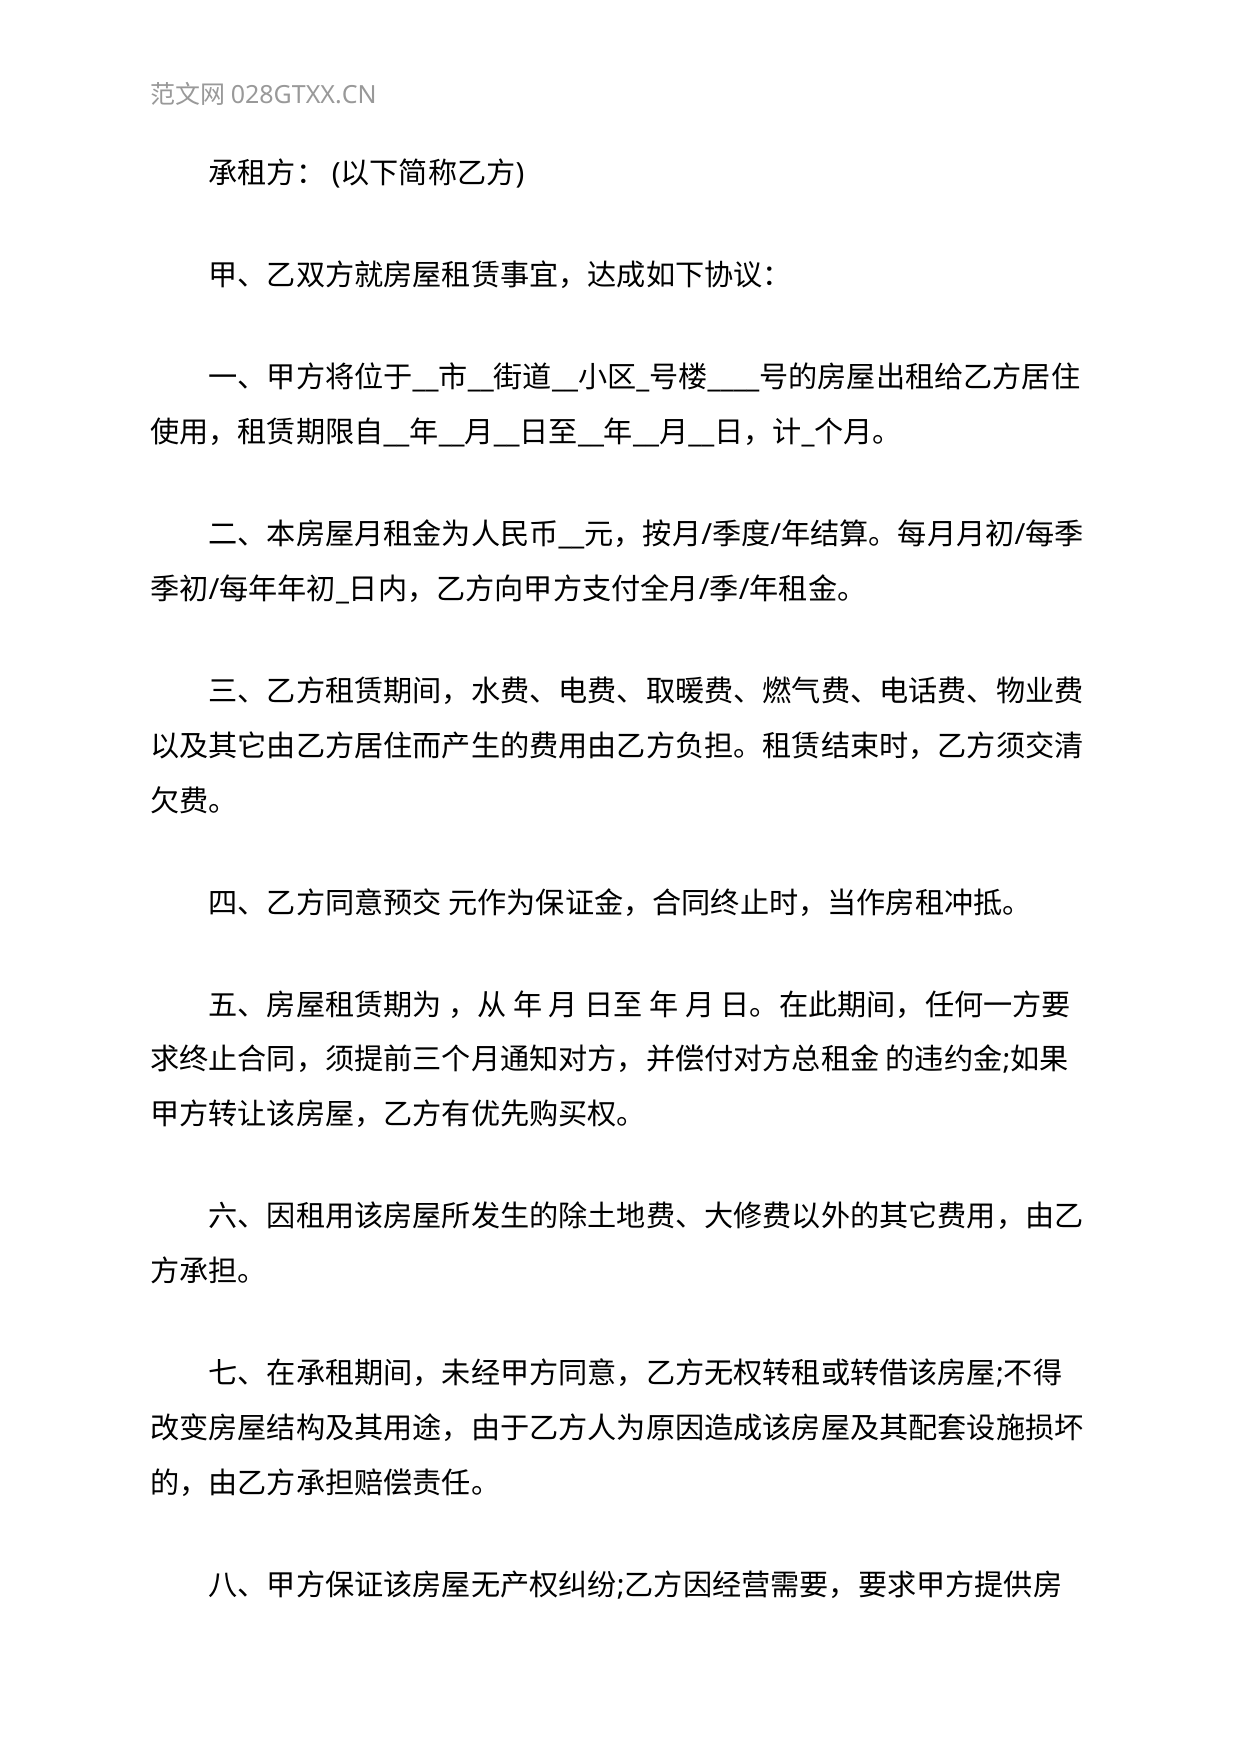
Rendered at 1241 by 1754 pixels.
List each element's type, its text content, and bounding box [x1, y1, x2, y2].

text 三、乙方租赁期间，水费、电费、取暖费、燃气费、电话费、物业费以及其它由乙方居住而产生的费用由乙方负担。租赁结束时，乙方须交清欠费。 [150, 668, 1090, 820]
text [150, 1561, 1090, 1603]
text 一、甲方将位于__市__街道__小区_号楼____号的房屋出租给乙方居住使用，租赁期限自__年__月__日至__年__月__日，计_个月。 [150, 354, 1090, 451]
text 甲、乙双方就房屋租赁事宜，达成如下协议： [150, 252, 1090, 294]
text 五、房屋租赁期为 ，从 年 月 日至 年 月 日。在此期间，任何一方要求终止合同，须提前三个月通知对方，并偿付对方总租金 的违约金;如果甲方转让该房屋，乙方有优先购买权。 [150, 981, 1090, 1133]
text 六、因租用该房屋所发生的除土地费、大修费以外的其它费用，由乙方承担。 [150, 1193, 1090, 1290]
text 承租方： (以下简称乙方) [150, 150, 1090, 192]
text 七、在承租期间，未经甲方同意，乙方无权转租或转借该房屋;不得改变房屋结构及其用途，由于乙方人为原因造成该房屋及其配套设施损坏的，由乙方承担赔偿责任。 [150, 1349, 1090, 1502]
text 四、乙方同意预交 元作为保证金，合同终止时，当作房租冲抵。 [150, 879, 1090, 922]
text 二、本房屋月租金为人民币__元，按月/季度/年结算。每月月初/每季季初/每年年初_日内，乙方向甲方支付全月/季/年租金。 [150, 511, 1090, 608]
